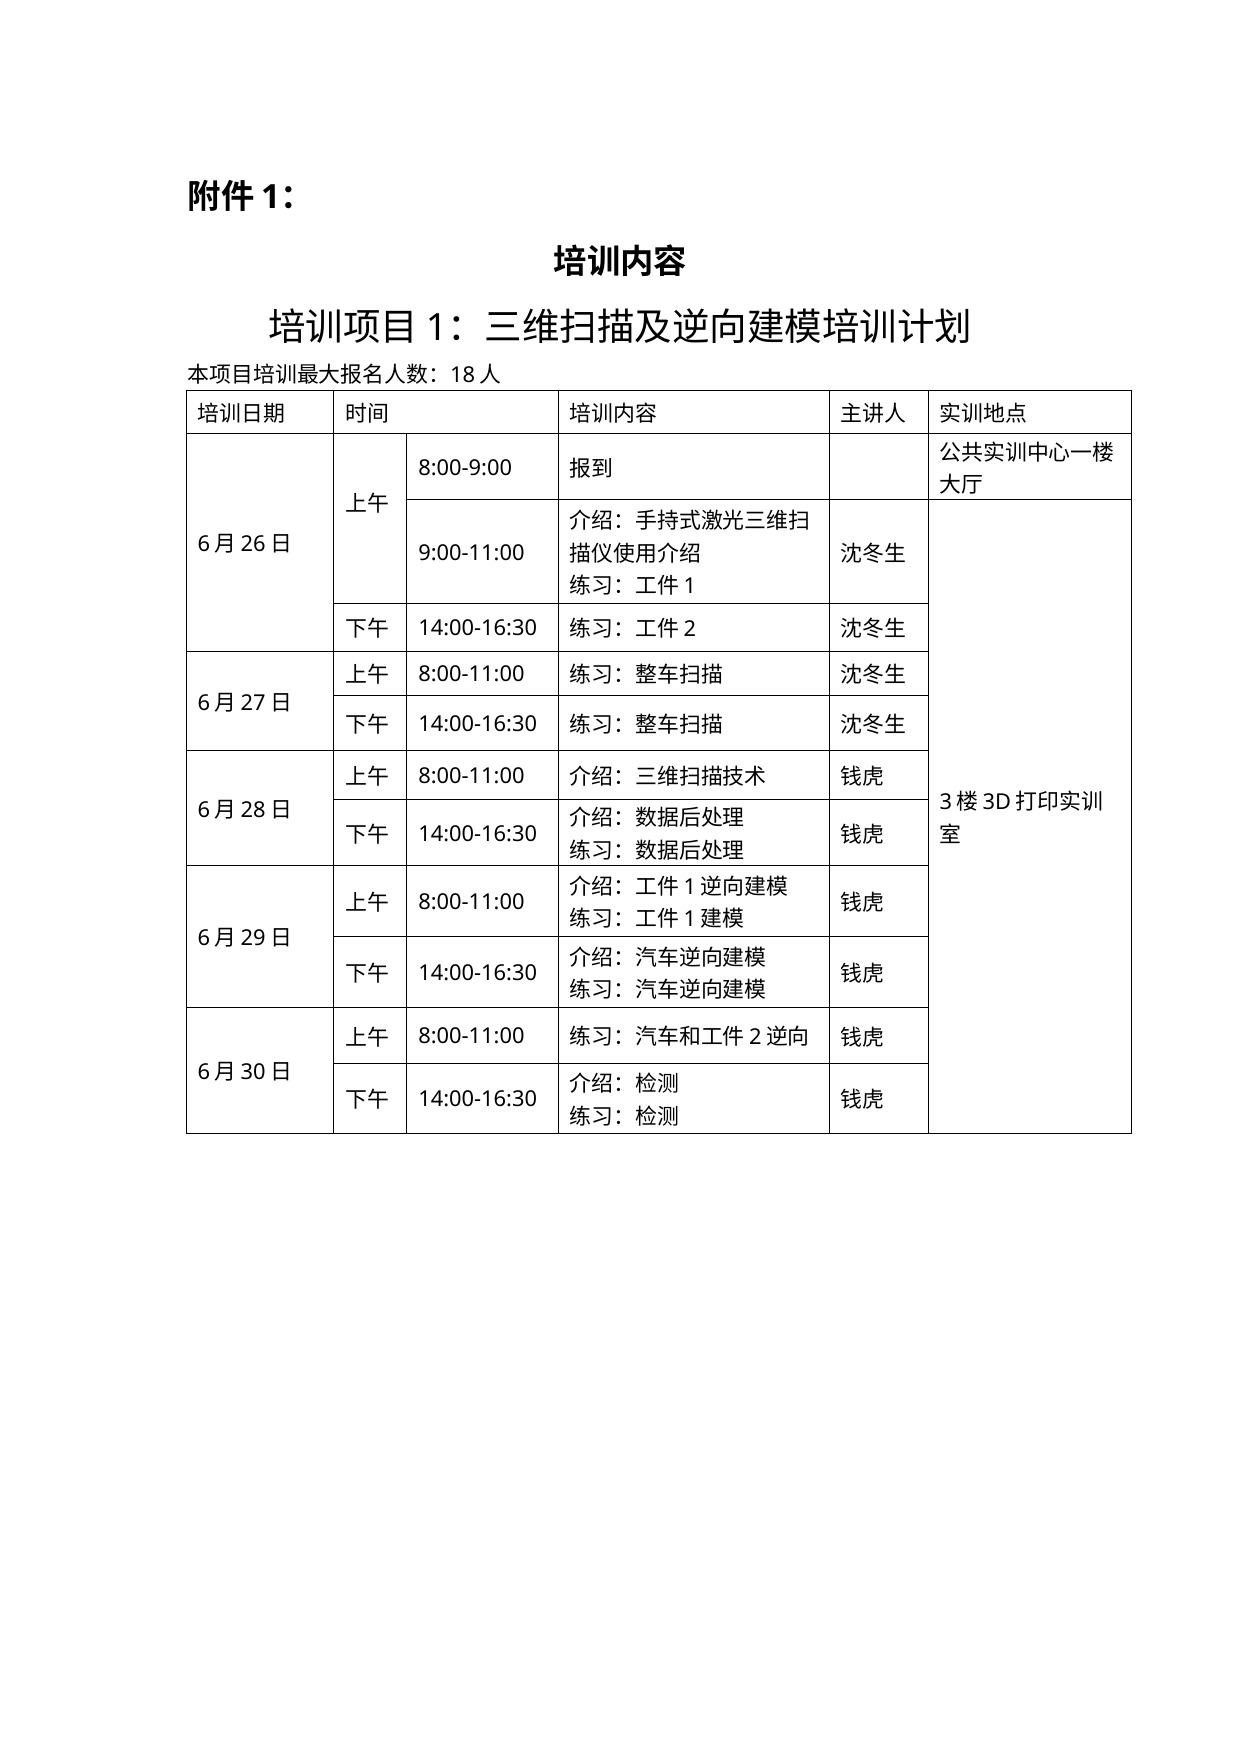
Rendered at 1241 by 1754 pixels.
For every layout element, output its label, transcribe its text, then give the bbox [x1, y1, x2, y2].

text 本项目培训最大报名人数：18人 [187, 357, 1053, 389]
table_cell 下午 [334, 800, 406, 865]
table_cell 公共实训中心一楼大厅 [929, 434, 1131, 499]
table_cell 8:00-11:00 [407, 1008, 558, 1063]
table_cell 6月30日 [187, 1008, 333, 1133]
table_cell 6月29日 [187, 866, 333, 1007]
text 附件1： [187, 162, 1053, 227]
table_header 实训地点 [929, 391, 1131, 433]
table_cell [830, 434, 928, 499]
table_cell 8:00-9:00 [407, 434, 558, 499]
table_cell 介绍：数据后处理 练习：数据后处理 [559, 800, 829, 865]
table_cell 上午 [334, 434, 406, 603]
table_cell 介绍：工件1逆向建模 练习：工件1建模 [559, 866, 829, 936]
table_cell 9:00-11:00 [407, 500, 558, 603]
table_cell 沈冬生 [830, 696, 928, 750]
table_cell 8:00-11:00 [407, 652, 558, 695]
table_cell 14:00-16:30 [407, 696, 558, 750]
table_cell 8:00-11:00 [407, 866, 558, 936]
table_header 主讲人 [830, 391, 928, 433]
table_cell 上午 [334, 751, 406, 799]
text 培训内容 [187, 227, 1053, 292]
table_cell 练习：整车扫描 [559, 652, 829, 695]
table_cell 介绍：手持式激光三维扫描仪使用介绍 练习：工件1 [559, 500, 829, 603]
table_cell 8:00-11:00 [407, 751, 558, 799]
table_header 时间 [334, 391, 558, 433]
table_cell 钱虎 [830, 866, 928, 936]
table_cell 沈冬生 [830, 604, 928, 651]
table_cell 下午 [334, 1064, 406, 1133]
table_cell 沈冬生 [830, 652, 928, 695]
table_cell 下午 [334, 604, 406, 651]
table_cell 下午 [334, 696, 406, 750]
table_cell 6月28日 [187, 751, 333, 865]
table_cell 14:00-16:30 [407, 937, 558, 1007]
text 培训项目1：三维扫描及逆向建模培训计划 [187, 292, 1053, 357]
table_cell 上午 [334, 652, 406, 695]
table_cell 上午 [334, 1008, 406, 1063]
table_cell 介绍：汽车逆向建模 练习：汽车逆向建模 [559, 937, 829, 1007]
table_cell 14:00-16:30 [407, 604, 558, 651]
table_cell 练习：工件2 [559, 604, 829, 651]
table_cell 3楼3D打印实训室 [929, 500, 1131, 1133]
table_cell 6月27日 [187, 652, 333, 750]
table_cell 练习：整车扫描 [559, 696, 829, 750]
table_cell 下午 [334, 937, 406, 1007]
table_cell 介绍：三维扫描技术 [559, 751, 829, 799]
table_cell 报到 [559, 434, 829, 499]
table_cell 14:00-16:30 [407, 800, 558, 865]
table_cell 钱虎 [830, 800, 928, 865]
table_cell 钱虎 [830, 1064, 928, 1133]
table_cell 练习：汽车和工件2逆向 [559, 1008, 829, 1063]
table_header 培训内容 [559, 391, 829, 433]
table_header 培训日期 [187, 391, 333, 433]
table_cell 介绍：检测 练习：检测 [559, 1064, 829, 1133]
table_cell 6月26日 [187, 434, 333, 651]
table_cell 14:00-16:30 [407, 1064, 558, 1133]
table_cell 钱虎 [830, 1008, 928, 1063]
table_cell 上午 [334, 866, 406, 936]
table_cell 钱虎 [830, 937, 928, 1007]
table_cell 钱虎 [830, 751, 928, 799]
table_cell 沈冬生 [830, 500, 928, 603]
